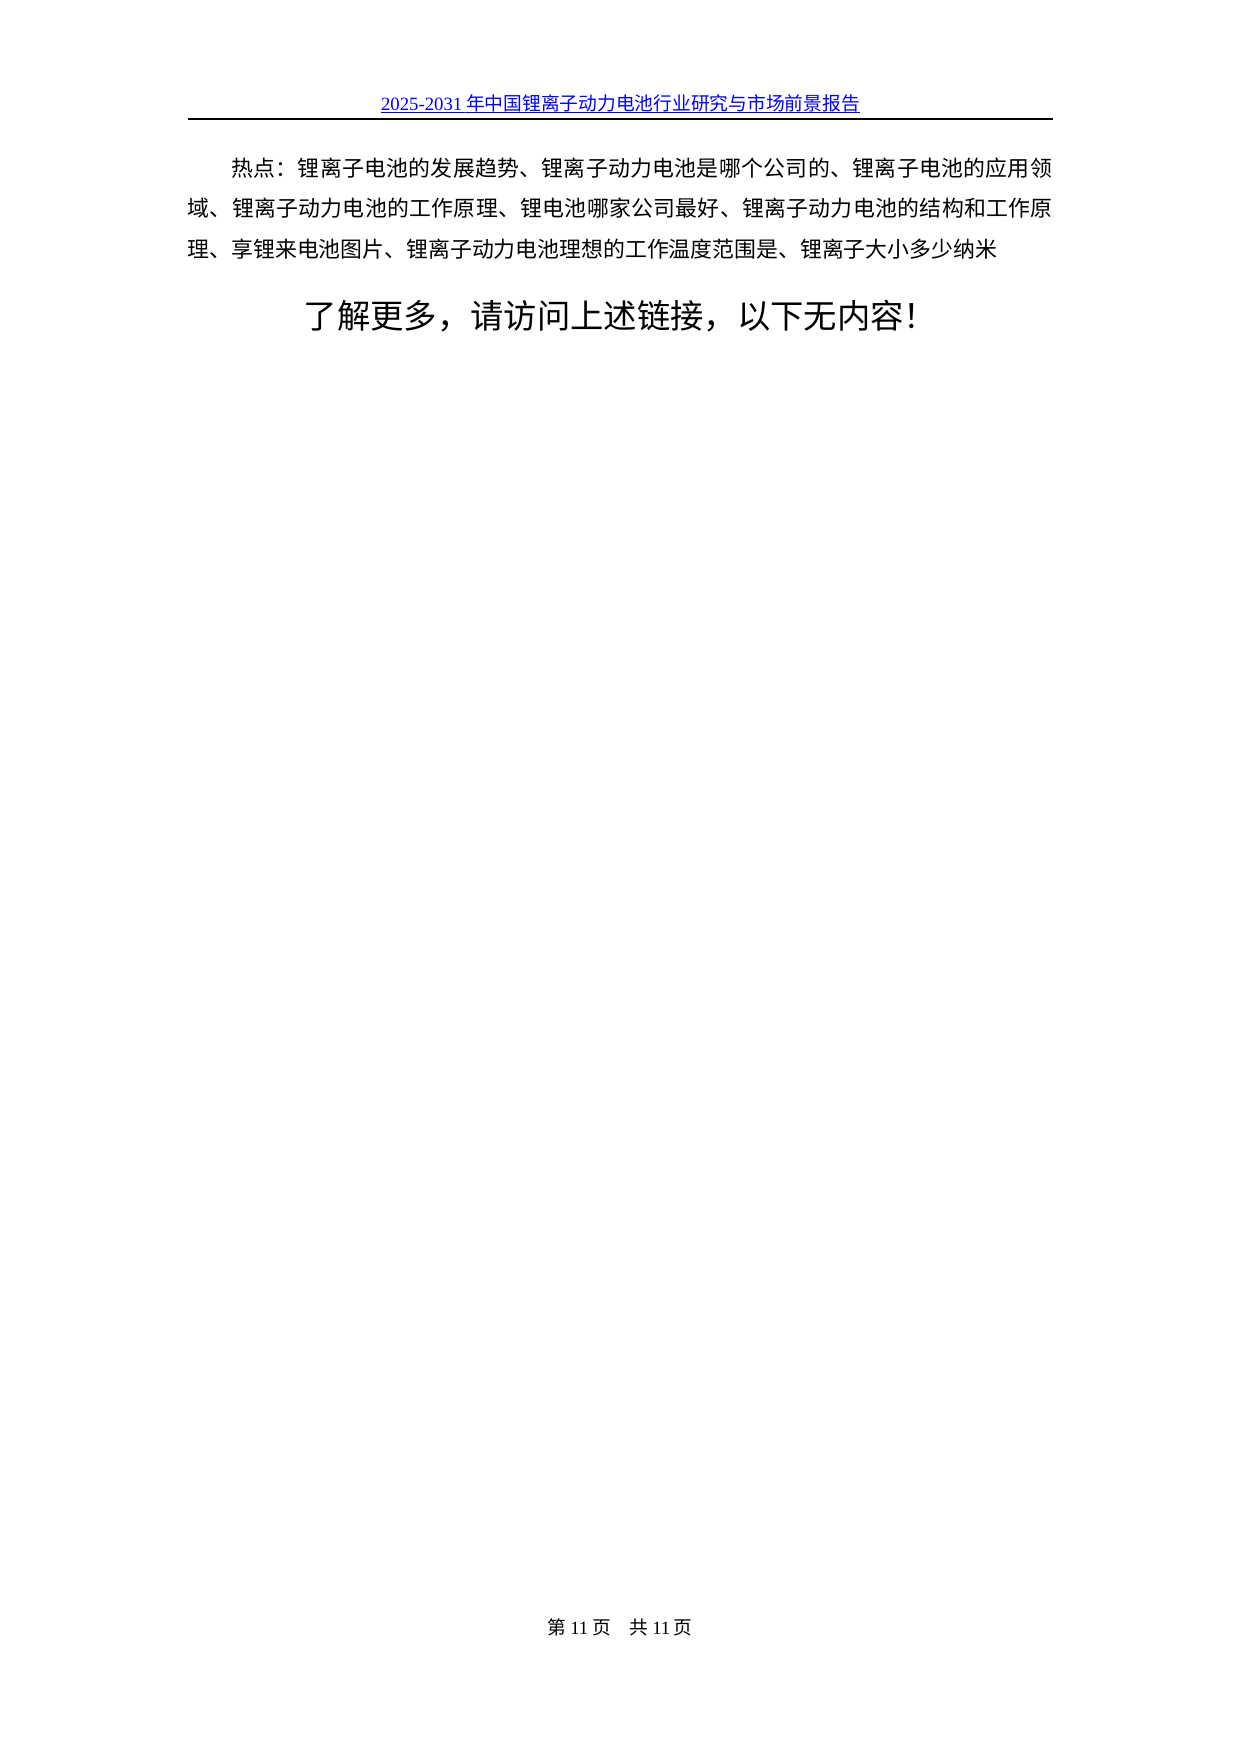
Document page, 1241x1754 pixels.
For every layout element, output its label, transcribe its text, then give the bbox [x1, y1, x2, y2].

title 了解更多，请访问上述链接，以下无内容！ [187, 282, 1053, 347]
text 热点：锂离子电池的发展趋势、锂离子动力电池是哪个公司的、锂离子电池的应用领域、锂离子动力电池的工作原理、锂电池哪家公司最好、锂离子动力电池的结构和工作原理、享锂来电池图片、锂离子动力电池理想的工作温度范围是、锂离子大小多少纳米 [187, 150, 1053, 264]
